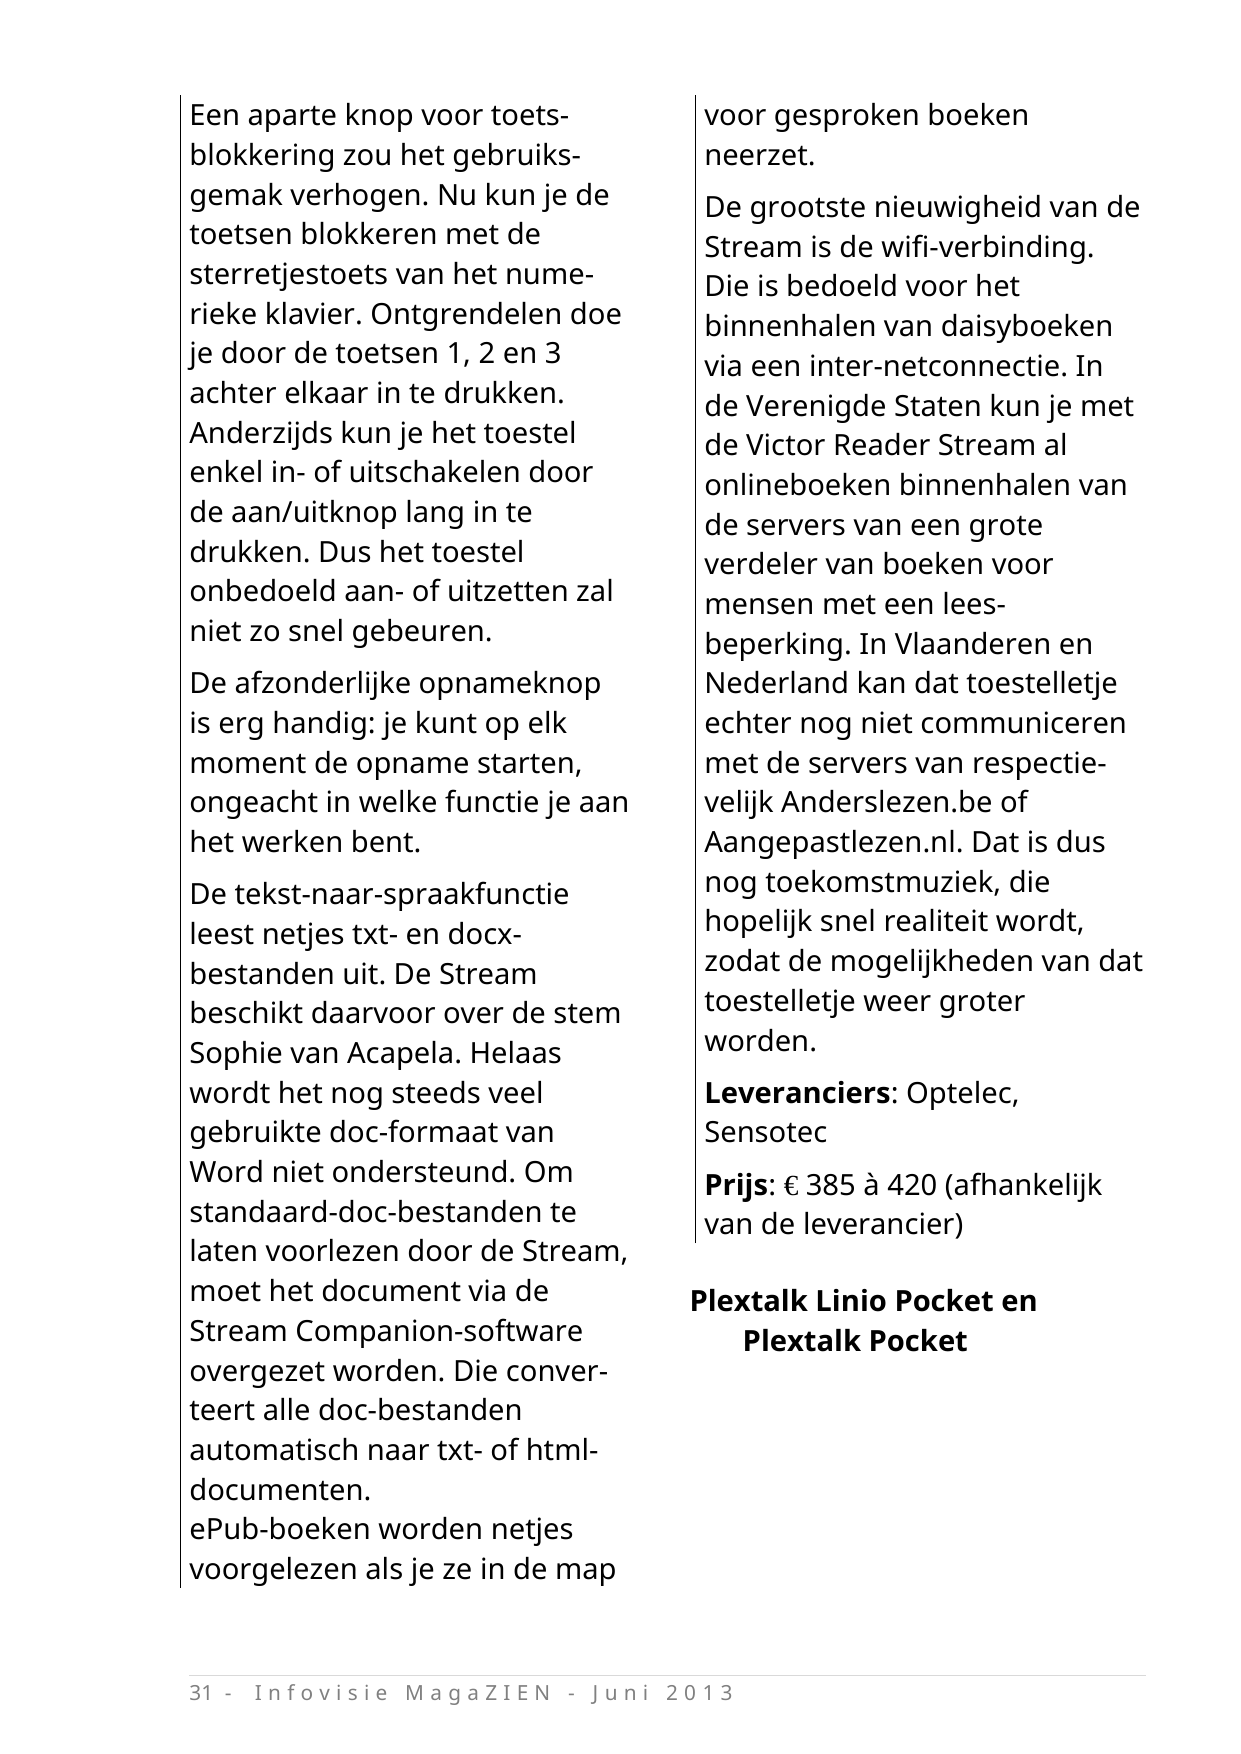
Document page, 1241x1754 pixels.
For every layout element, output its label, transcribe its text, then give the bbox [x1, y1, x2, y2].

text De afzonderlijke opnameknop is erg handig: je kunt op elk moment de opname starten, ongeacht in welke functie je aan het werken bent. [181, 663, 630, 861]
text Leveranciers: Optelec, Sensotec [696, 1072, 1146, 1151]
text De tekst-naar-spraakfunctie leest netjes txt- en docx-bestanden uit. De Stream beschikt daarvoor over de stem Sophie van Acapela. Helaas wordt het nog steeds veel gebruikte doc-formaat van Word niet ondersteund. Om standaard-doc-bestanden te laten voorlezen door de Stream, moet het document via de Stream Companion-software overgezet worden. Die conver-teert alle doc-bestanden automatisch naar txt- of html- documenten. ePub-boeken worden netjes voorgelezen als je ze in de map voor gesproken boeken neerzet. [704, 94, 1146, 174]
text Een aparte knop voor toets-blokkering zou het gebruiks-gemak verhogen. Nu kun je de toetsen blokkeren met de sterretjestoets van het nume-rieke klavier. Ontgrendelen doe je door de toetsen 1, 2 en 3 achter elkaar in te drukken. Anderzijds kun je het toestel enkel in- of uitschakelen door de aan/uitknop lang in te drukken. Dus het toestel onbedoeld aan- of uitzetten zal niet zo snel gebeuren. [189, 94, 630, 650]
text Plextalk Linio Pocket en Plextalk Pocket [689, 1281, 1146, 1360]
text Prijs: € 385 à 420 (afhankelijk van de leverancier) [696, 1164, 1146, 1243]
text De tekst-naar-spraakfunctie leest netjes txt- en docx-bestanden uit. De Stream beschikt daarvoor over de stem Sophie van Acapela. Helaas wordt het nog steeds veel gebruikte doc-formaat van Word niet ondersteund. Om standaard-doc-bestanden te laten voorlezen door de Stream, moet het document via de Stream Companion-software overgezet worden. Die conver-teert alle doc-bestanden automatisch naar txt- of html- documenten. ePub-boeken worden netjes voorgelezen als je ze in de map voor gesproken boeken neerzet. [181, 873, 630, 1588]
text De grootste nieuwigheid van de Stream is de wifi-verbinding. Die is bedoeld voor het binnenhalen van daisyboeken via een inter-netconnectie. In de Verenigde Staten kun je met de Victor Reader Stream al onlineboeken binnenhalen van de servers van een grote verdeler van boeken voor mensen met een lees-beperking. In Vlaanderen en Nederland kan dat toestelletje echter nog niet communiceren met de servers van respectie-velijk Anderslezen.be of Aangepastlezen.nl. Dat is dus nog toekomstmuziek, die hopelijk snel realiteit wordt, zodat de mogelijkheden van dat toestelletje weer groter worden. [696, 186, 1146, 1059]
